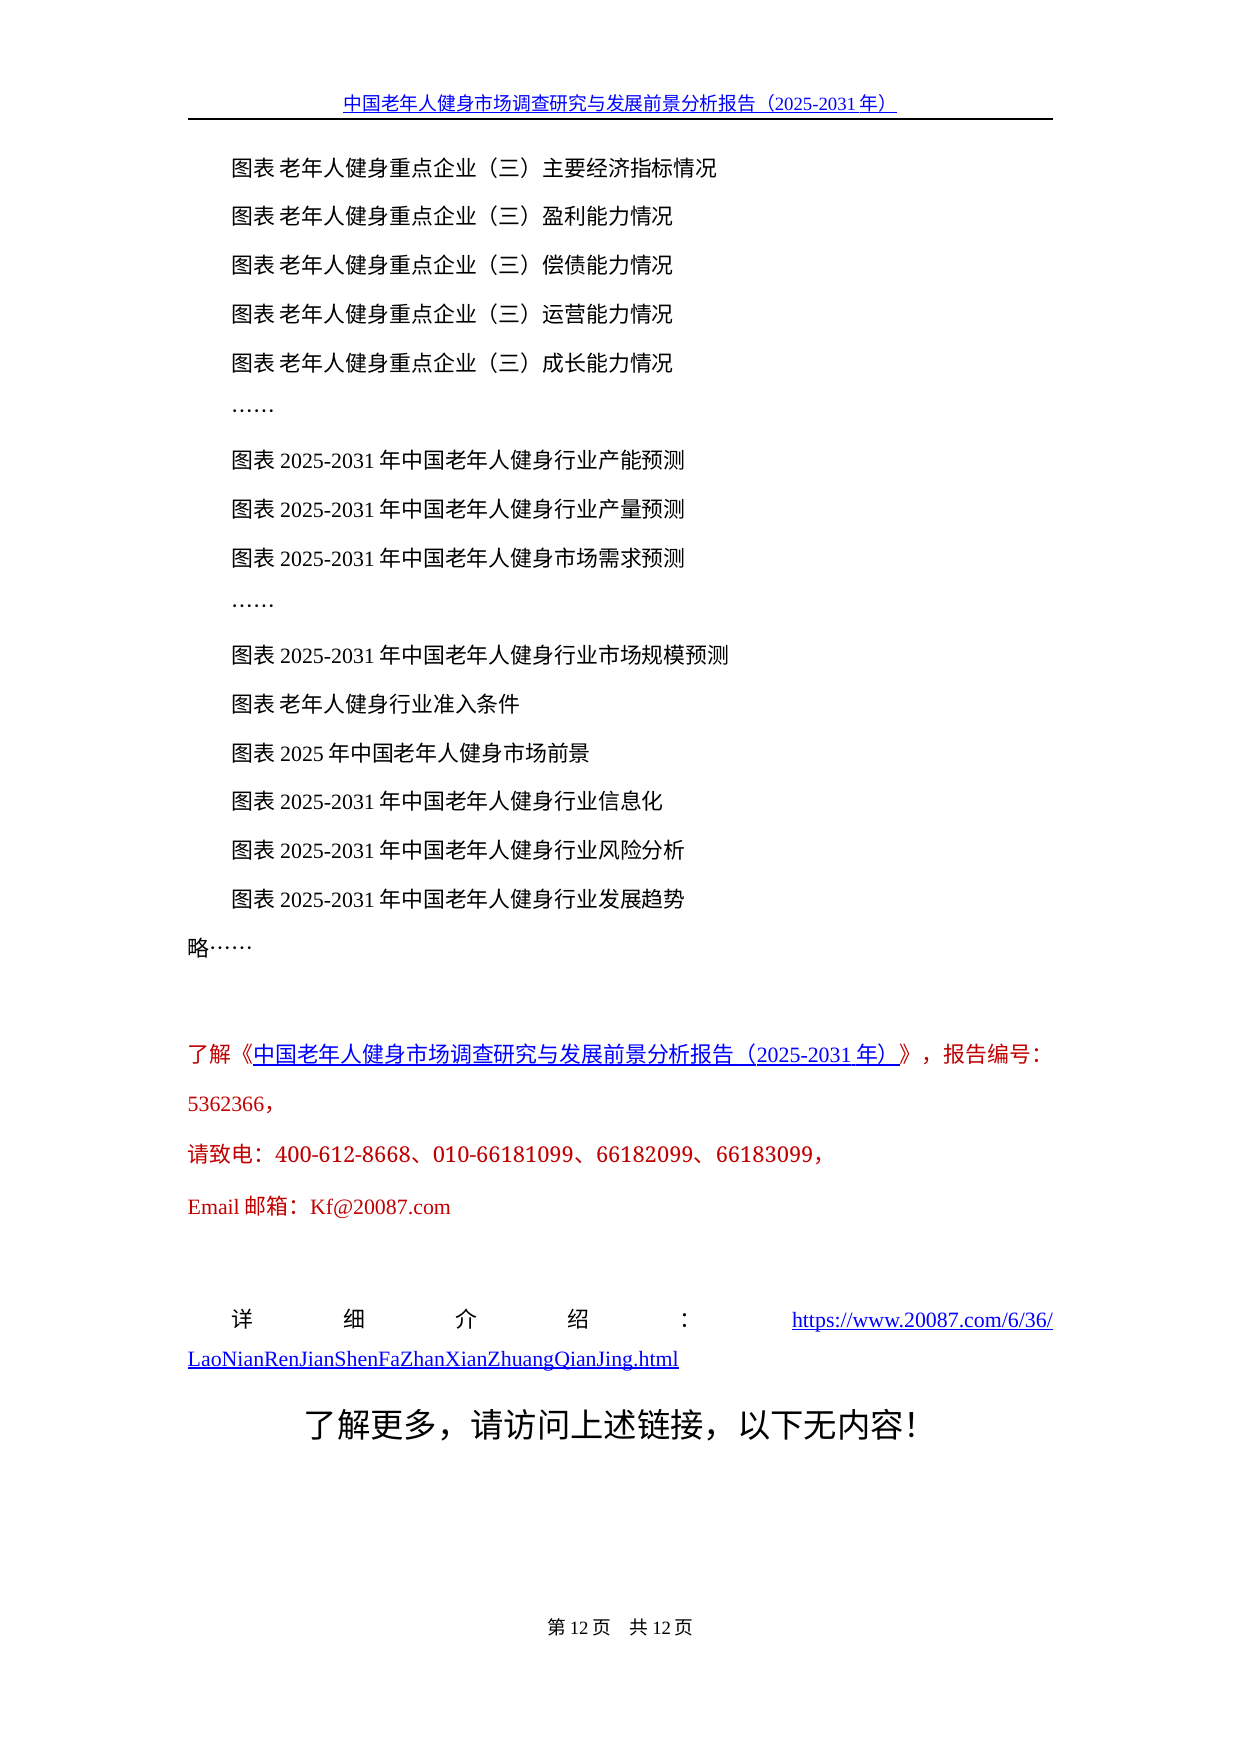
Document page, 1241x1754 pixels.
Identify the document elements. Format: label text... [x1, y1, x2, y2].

text 请致电：400-612-8668、010-66181099、66182099、66183099， [187, 1137, 1053, 1169]
title 了解更多，请访问上述链接，以下无内容！ [187, 1390, 1053, 1455]
text Email邮箱：Kf@20087.com [187, 1188, 1053, 1221]
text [187, 150, 1053, 963]
text 详细介绍：https://www.20087.com/6/36/LaoNianRenJianShenFaZhanXianZhuangQianJing.html [187, 1301, 1053, 1374]
text 了解《中国老年人健身市场调查研究与发展前景分析报告（2025-2031年）》，报告编号：5362366， [187, 1037, 1053, 1118]
